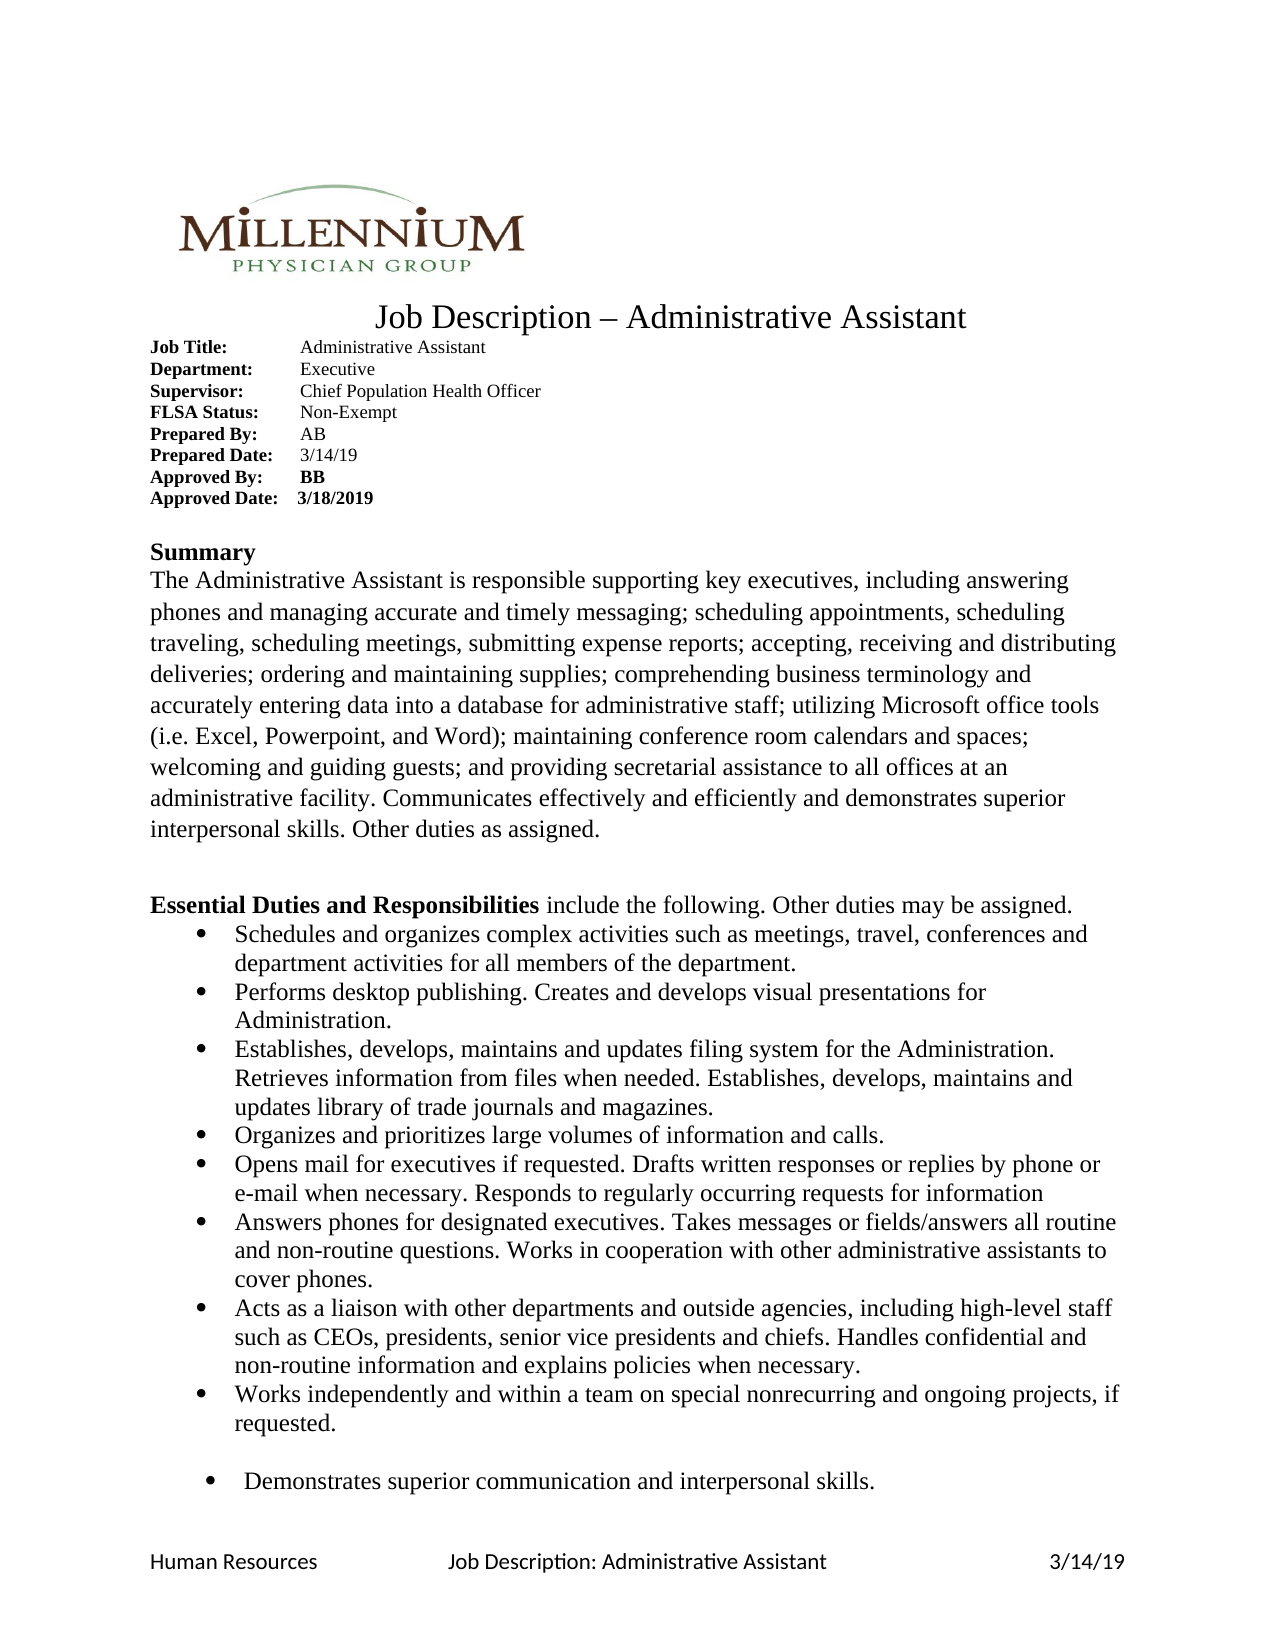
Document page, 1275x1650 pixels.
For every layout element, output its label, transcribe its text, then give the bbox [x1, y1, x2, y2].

text Prepared By: AB [150, 423, 1125, 444]
list Demonstrates superior communication and interpersonal skills. [206, 1466, 1125, 1494]
text Essential Duties and Responsibilities include the following. Other duties may be assigned. [150, 890, 1125, 919]
text Approved By: BB [150, 466, 1125, 487]
text Supervisor: Chief Population Health Officer [150, 379, 1125, 401]
list Performs desktop publishing. Creates and develops visual presentations for Administration. [197, 977, 1125, 1034]
text The Administrative Assistant is responsible supporting key executives, including answering phones and managing accurate and timely messaging; scheduling appointments, scheduling traveling, scheduling meetings, submitting expense reports; accepting, receiving and distributing deliveries; ordering and maintaining supplies; comprehending business terminology and accurately entering data into a database for administrative staff; utilizing Microsoft office tools (i.e. Excel, Powerpoint, and Word); maintaining conference room calendars and spaces; welcoming and guiding guests; and providing secretarial assistance to all offices at an administrative facility. Communicates effectively and efficiently and demonstrates superior interpersonal skills. Other duties as assigned. [150, 566, 1125, 843]
text Approved Date: 3/18/2019 [150, 487, 1125, 509]
list Organizes and prioritizes large volumes of information and calls. [197, 1120, 1125, 1149]
text Prepared Date: 3/14/19 [150, 444, 1125, 466]
text Summary [150, 537, 1125, 566]
list Opens mail for executives if requested. Drafts written responses or replies by phone or e-mail when necessary. Responds to regularly occurring requests for information [197, 1149, 1125, 1207]
text FLSA Status: Non-Exempt [150, 401, 1125, 423]
list Answers phones for designated executives. Takes messages or fields/answers all routine and non-routine questions. Works in cooperation with other administrative assistants to cover phones. [197, 1207, 1125, 1293]
list Acts as a liaison with other departments and outside agencies, including high-level staff such as CEOs, presidents, senior vice presidents and chiefs. Handles confidential and non-routine information and explains policies when necessary. [197, 1293, 1125, 1379]
list Works independently and within a team on special nonrecurring and ongoing projects, if requested. [197, 1379, 1125, 1437]
text Department: Executive [150, 358, 1125, 379]
list Establishes, develops, maintains and updates filing system for the Administration. Retrieves information from files when needed. Establishes, develops, maintains and updates library of trade journals and magazines. [197, 1034, 1125, 1120]
picture [150, 150, 543, 297]
list Schedules and organizes complex activities such as meetings, travel, conferences and department activities for all members of the department. [197, 919, 1125, 977]
text Job Title: Administrative Assistant [150, 336, 1125, 358]
text Job Description – Administrative Assistant [300, 297, 1125, 336]
